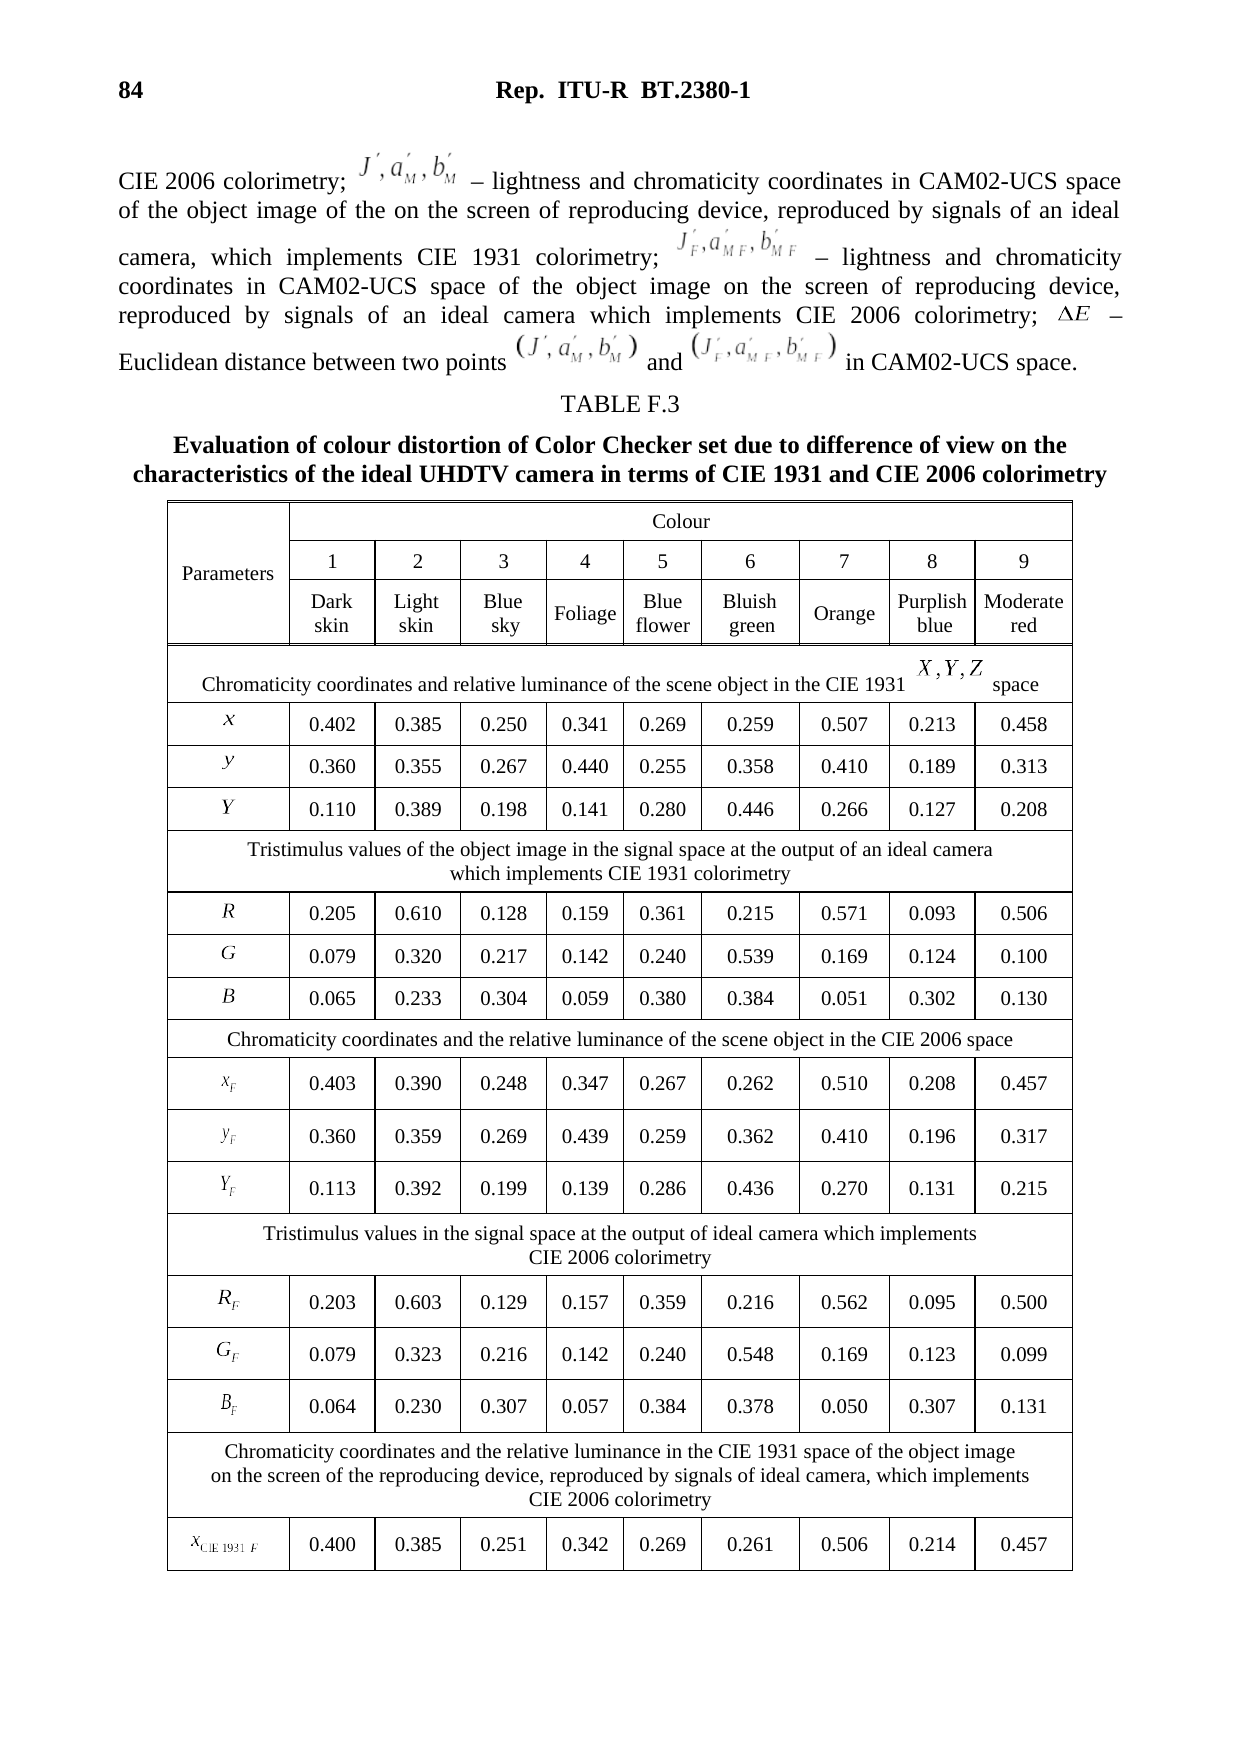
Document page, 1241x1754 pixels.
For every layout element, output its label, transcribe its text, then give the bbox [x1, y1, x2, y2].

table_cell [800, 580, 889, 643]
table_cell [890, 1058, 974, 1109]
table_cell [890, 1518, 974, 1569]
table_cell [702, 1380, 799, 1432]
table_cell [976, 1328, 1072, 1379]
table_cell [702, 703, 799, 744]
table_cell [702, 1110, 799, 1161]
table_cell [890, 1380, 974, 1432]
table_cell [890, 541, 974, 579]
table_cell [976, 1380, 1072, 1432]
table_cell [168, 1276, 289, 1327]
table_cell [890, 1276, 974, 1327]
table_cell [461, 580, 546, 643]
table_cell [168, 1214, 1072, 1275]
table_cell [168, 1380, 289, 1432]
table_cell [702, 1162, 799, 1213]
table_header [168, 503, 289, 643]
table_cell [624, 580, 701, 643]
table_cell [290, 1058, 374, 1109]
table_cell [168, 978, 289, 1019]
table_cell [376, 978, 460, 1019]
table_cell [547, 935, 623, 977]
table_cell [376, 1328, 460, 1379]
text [118, 148, 1122, 376]
title Evaluation of colour distortion of Color Checker set due to difference of view on the characteristics of the ideal UHDTV camera in terms of CIE 1931 and CIE 2006 colorimetry [118, 430, 1122, 487]
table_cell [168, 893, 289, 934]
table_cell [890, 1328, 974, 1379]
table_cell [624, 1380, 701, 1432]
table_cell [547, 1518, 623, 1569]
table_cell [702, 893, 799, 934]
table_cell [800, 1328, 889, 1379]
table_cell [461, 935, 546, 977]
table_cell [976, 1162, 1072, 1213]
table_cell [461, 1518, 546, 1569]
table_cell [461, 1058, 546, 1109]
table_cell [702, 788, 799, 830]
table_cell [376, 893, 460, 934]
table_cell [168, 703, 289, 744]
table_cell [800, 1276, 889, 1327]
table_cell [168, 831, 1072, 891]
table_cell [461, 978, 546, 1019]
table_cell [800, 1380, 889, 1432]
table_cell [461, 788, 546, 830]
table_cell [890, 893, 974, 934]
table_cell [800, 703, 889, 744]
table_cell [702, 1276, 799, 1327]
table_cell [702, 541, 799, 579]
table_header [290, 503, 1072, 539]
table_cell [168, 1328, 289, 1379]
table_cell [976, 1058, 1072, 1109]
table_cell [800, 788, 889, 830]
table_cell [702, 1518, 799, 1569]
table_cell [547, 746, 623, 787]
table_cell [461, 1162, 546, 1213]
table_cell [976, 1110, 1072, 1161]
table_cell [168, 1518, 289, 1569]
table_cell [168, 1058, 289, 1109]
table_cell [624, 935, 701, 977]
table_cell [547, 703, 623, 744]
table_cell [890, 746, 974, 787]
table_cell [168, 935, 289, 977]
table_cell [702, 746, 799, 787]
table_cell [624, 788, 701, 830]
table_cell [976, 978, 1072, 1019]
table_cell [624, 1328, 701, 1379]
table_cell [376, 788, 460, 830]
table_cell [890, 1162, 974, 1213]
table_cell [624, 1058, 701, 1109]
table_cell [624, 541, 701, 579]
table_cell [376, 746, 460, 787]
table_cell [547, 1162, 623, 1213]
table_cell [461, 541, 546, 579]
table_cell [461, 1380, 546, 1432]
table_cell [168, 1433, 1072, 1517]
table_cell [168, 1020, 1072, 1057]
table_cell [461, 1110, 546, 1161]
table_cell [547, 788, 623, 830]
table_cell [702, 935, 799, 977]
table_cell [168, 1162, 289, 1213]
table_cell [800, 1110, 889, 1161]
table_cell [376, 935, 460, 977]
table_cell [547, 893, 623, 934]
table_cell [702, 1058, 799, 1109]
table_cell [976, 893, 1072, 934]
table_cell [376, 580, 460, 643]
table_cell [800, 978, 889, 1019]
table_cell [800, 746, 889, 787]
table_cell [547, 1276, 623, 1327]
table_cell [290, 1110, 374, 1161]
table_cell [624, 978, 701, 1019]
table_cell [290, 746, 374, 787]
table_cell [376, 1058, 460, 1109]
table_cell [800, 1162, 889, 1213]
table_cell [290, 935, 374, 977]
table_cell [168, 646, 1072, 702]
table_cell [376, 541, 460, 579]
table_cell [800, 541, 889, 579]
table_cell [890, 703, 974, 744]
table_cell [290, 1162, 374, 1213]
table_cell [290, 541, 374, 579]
text TABLE F.3 [118, 389, 1122, 417]
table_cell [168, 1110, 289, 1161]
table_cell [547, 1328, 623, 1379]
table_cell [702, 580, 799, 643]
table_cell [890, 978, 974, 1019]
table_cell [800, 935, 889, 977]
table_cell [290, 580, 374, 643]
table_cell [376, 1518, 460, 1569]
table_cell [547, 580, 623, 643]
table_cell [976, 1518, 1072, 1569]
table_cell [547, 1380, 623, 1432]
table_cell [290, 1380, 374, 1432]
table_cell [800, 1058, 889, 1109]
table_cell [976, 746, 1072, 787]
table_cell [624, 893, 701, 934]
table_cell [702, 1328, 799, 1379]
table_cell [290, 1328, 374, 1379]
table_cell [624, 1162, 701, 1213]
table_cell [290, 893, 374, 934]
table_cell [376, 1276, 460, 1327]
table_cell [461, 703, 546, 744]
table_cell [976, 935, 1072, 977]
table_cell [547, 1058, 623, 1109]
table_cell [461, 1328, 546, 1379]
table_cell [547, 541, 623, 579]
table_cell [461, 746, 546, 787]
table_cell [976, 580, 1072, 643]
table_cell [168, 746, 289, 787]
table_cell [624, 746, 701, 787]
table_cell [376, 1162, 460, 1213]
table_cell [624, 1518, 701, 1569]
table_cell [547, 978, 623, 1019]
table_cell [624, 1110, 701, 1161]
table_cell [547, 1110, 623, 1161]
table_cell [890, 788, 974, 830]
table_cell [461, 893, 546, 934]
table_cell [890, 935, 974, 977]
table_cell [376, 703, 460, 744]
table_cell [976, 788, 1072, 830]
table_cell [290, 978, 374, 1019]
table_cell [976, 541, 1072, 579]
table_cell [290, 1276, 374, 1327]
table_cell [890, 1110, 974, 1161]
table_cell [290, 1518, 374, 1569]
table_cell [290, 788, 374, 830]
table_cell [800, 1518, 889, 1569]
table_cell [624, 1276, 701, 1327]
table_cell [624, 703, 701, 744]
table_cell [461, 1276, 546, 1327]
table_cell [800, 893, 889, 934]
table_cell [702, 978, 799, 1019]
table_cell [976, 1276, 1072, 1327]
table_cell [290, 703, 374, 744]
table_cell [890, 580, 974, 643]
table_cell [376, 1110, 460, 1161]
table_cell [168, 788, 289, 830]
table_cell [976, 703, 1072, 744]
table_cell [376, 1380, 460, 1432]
